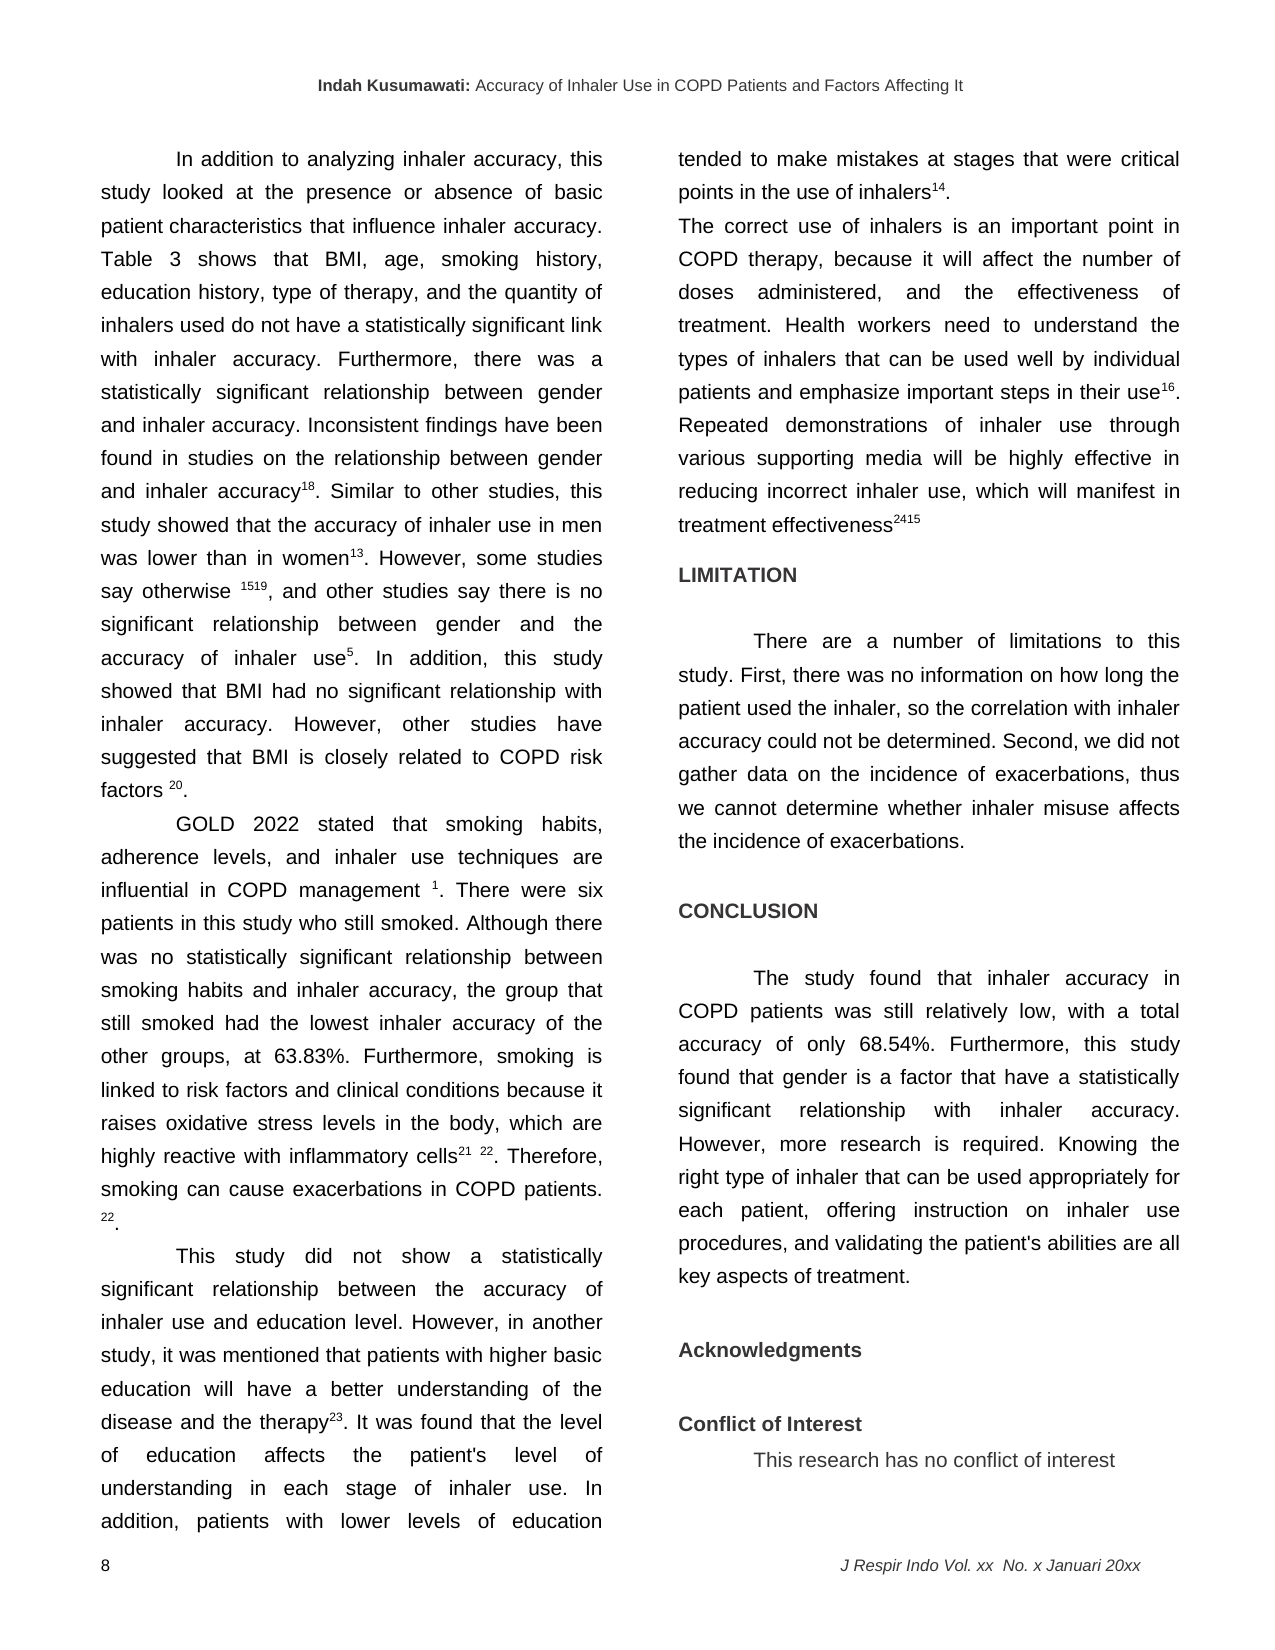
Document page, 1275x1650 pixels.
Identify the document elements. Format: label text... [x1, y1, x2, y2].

text GOLD 2022 stated that smoking habits, adherence levels, and inhaler use techniques are influential in COPD management 1. There were six patients in this study who still smoked. Although there was no statistically significant relationship between smoking habits and inhaler accuracy, the group that still smoked had the lowest inhaler accuracy of the other groups, at 63.83%. Furthermore, smoking is linked to risk factors and clinical conditions because it raises oxidative stress levels in the body, which are highly reactive with inflammatory cells21 22. Therefore, smoking can cause exacerbations in COPD patients. 22. [101, 812, 603, 1234]
text The correct use of inhalers is an important point in COPD therapy, because it will affect the number of doses administered, and the effectiveness of treatment. Health workers need to understand the types of inhalers that can be used well by individual patients and emphasize important steps in their use16. Repeated demonstrations of inhaler use through various supporting media will be highly effective in reducing incorrect inhaler use, which will manifest in treatment effectiveness2415 [678, 213, 1181, 536]
text This research has no conflict of interest [678, 1448, 1177, 1472]
text LIMITATION [678, 562, 1177, 586]
text In addition to analyzing inhaler accuracy, this study looked at the presence or absence of basic patient characteristics that influence inhaler accuracy. Table 3 shows that BMI, age, smoking history, education history, type of therapy, and the quantity of inhalers used do not have a statistically significant link with inhaler accuracy. Furthermore, there was a statistically significant relationship between gender and inhaler accuracy. Inconsistent findings have been found in studies on the relationship between gender and inhaler accuracy18. Similar to other studies, this study showed that the accuracy of inhaler use in men was lower than in women13. However, some studies say otherwise 1519, and other studies say there is no significant relationship between gender and the accuracy of inhaler use5. In addition, this study showed that BMI had no significant relationship with inhaler accuracy. However, other studies have suggested that BMI is closely related to COPD risk factors 20. [101, 147, 603, 802]
text Conflict of Interest [678, 1411, 1177, 1435]
text Acknowledgments [678, 1338, 1177, 1362]
text CONCLUSION [678, 898, 1177, 922]
text The study found that inhaler accuracy in COPD patients was still relatively low, with a total accuracy of only 68.54%. Furthermore, this study found that gender is a factor that have a statistically significant relationship with inhaler accuracy. However, more research is required. Knowing the right type of inhaler that can be used appropriately for each patient, offering instruction on inhaler use procedures, and validating the patient's abilities are all key aspects of treatment. [678, 965, 1181, 1288]
text This study did not show a statistically significant relationship between the accuracy of inhaler use and education level. However, in another study, it was mentioned that patients with higher basic education will have a better understanding of the disease and the therapy23. It was found that the level of education affects the patient's level of understanding in each stage of inhaler use. In addition, patients with lower levels of education tended to make mistakes at stages that were critical points in the use of inhalers14. [101, 1243, 603, 1533]
text There are a number of limitations to this study. First, there was no information on how long the patient used the inhaler, so the correlation with inhaler accuracy could not be determined. Second, we did not gather data on the incidence of exacerbations, thus we cannot determine whether inhaler misuse affects the incidence of exacerbations. [678, 629, 1181, 852]
